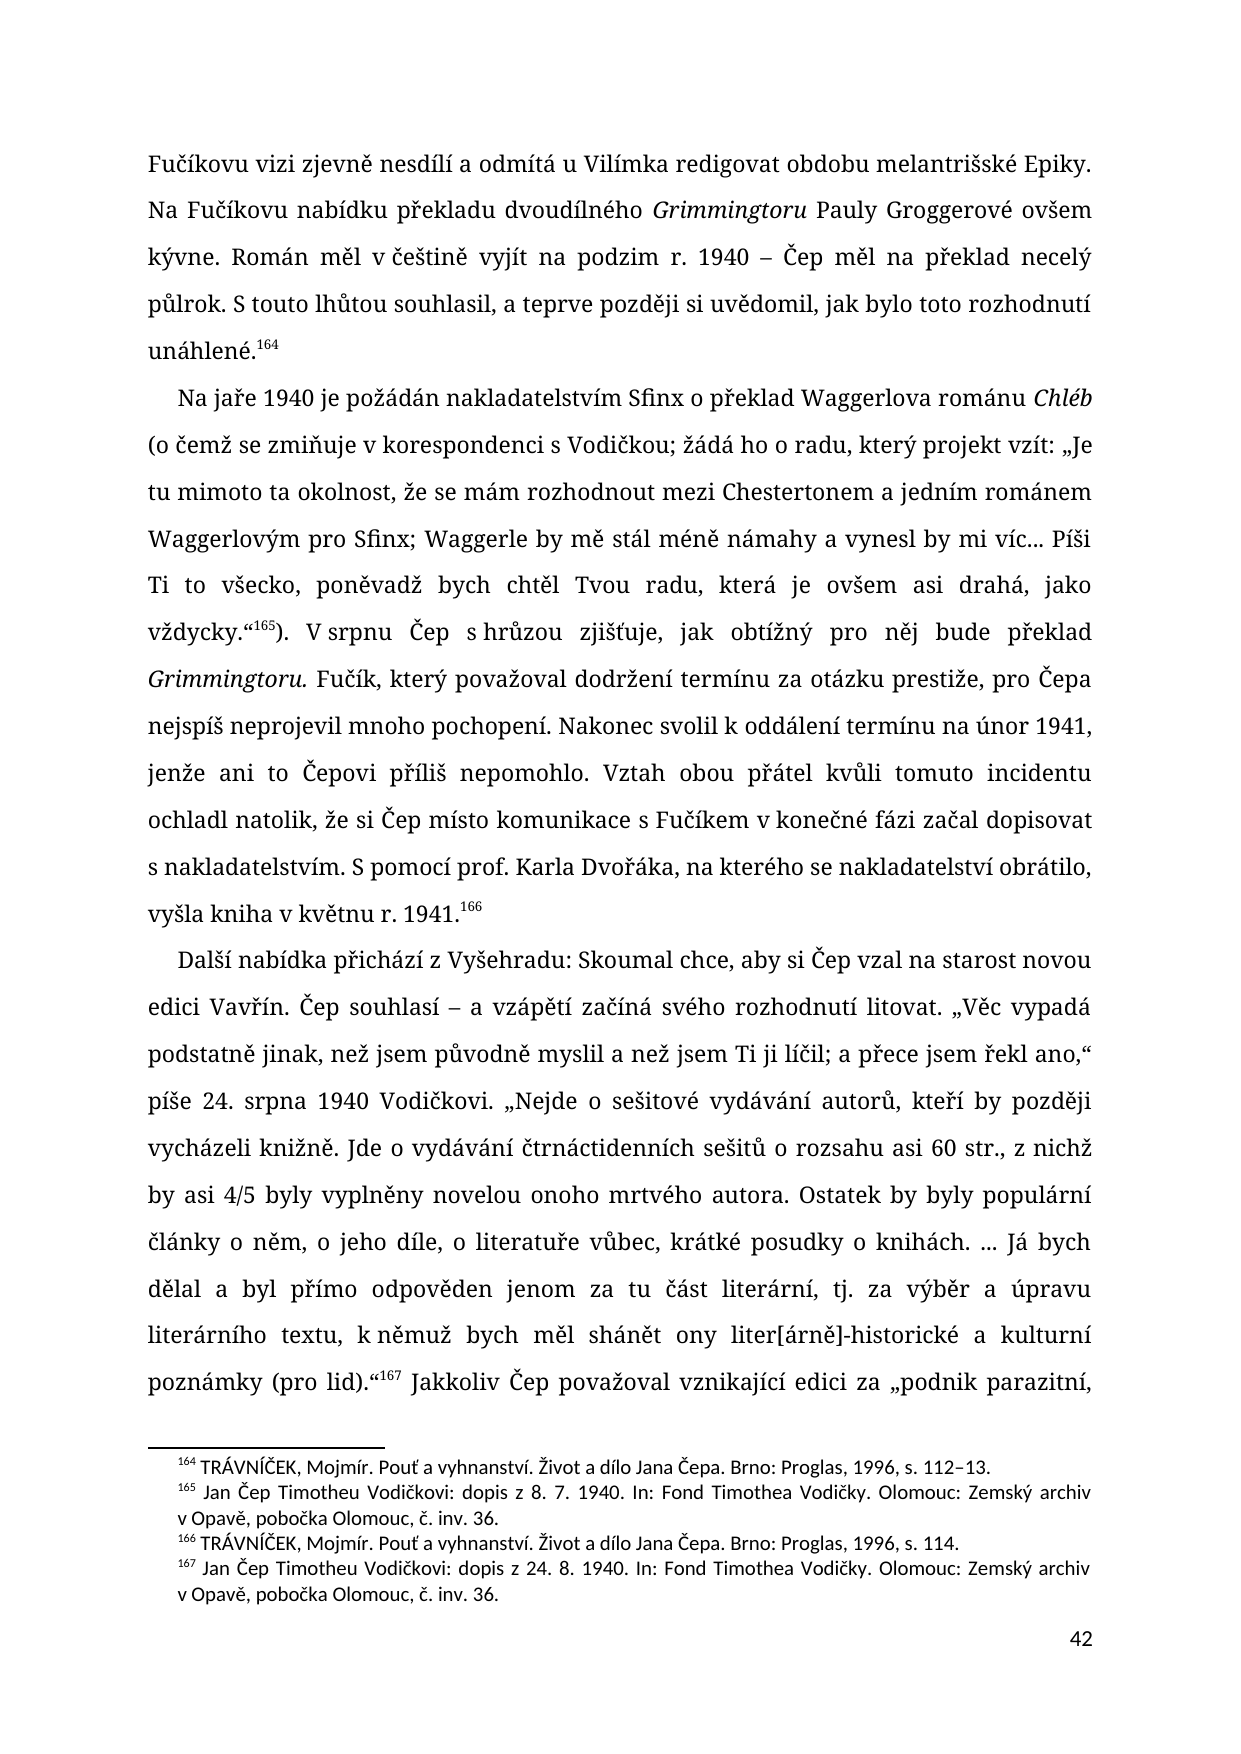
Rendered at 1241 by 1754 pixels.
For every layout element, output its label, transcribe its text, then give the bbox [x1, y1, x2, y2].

text Na jaře 1940 je požádán nakladatelstvím Sfinx o překlad Waggerlova románu Chléb (o čemž se zmiňuje v korespondenci s Vodičkou; žádá ho o radu, který projekt vzít: „Je tu mimoto ta okolnost, že se mám rozhodnout mezi Chestertonem a jedním románem Waggerlovým pro Sfinx; Waggerle by mě stál méně námahy a vynesl by mi víc... Píši Ti to všecko, poněvadž bych chtěl Tvou radu, která je ovšem asi drahá, jako vždycky.“). V srpnu Čep s hrůzou zjišťuje, jak obtížný pro něj bude překlad Grimmingtoru. Fučík, který považoval dodržení termínu za otázku prestiže, pro Čepa nejspíš neprojevil mnoho pochopení. Nakonec svolil k oddálení termínu na únor 1941, jenže ani to Čepovi příliš nepomohlo. Vztah obou přátel kvůli tomuto incidentu ochladl natolik, že si Čep místo komunikace s Fučíkem v konečné fázi začal dopisovat s nakladatelstvím. S pomocí prof. Karla Dvořáka, na kterého se nakladatelství obrátilo, vyšla kniha v květnu r. 1941. [148, 382, 1093, 929]
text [148, 944, 1093, 1398]
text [148, 148, 1093, 366]
